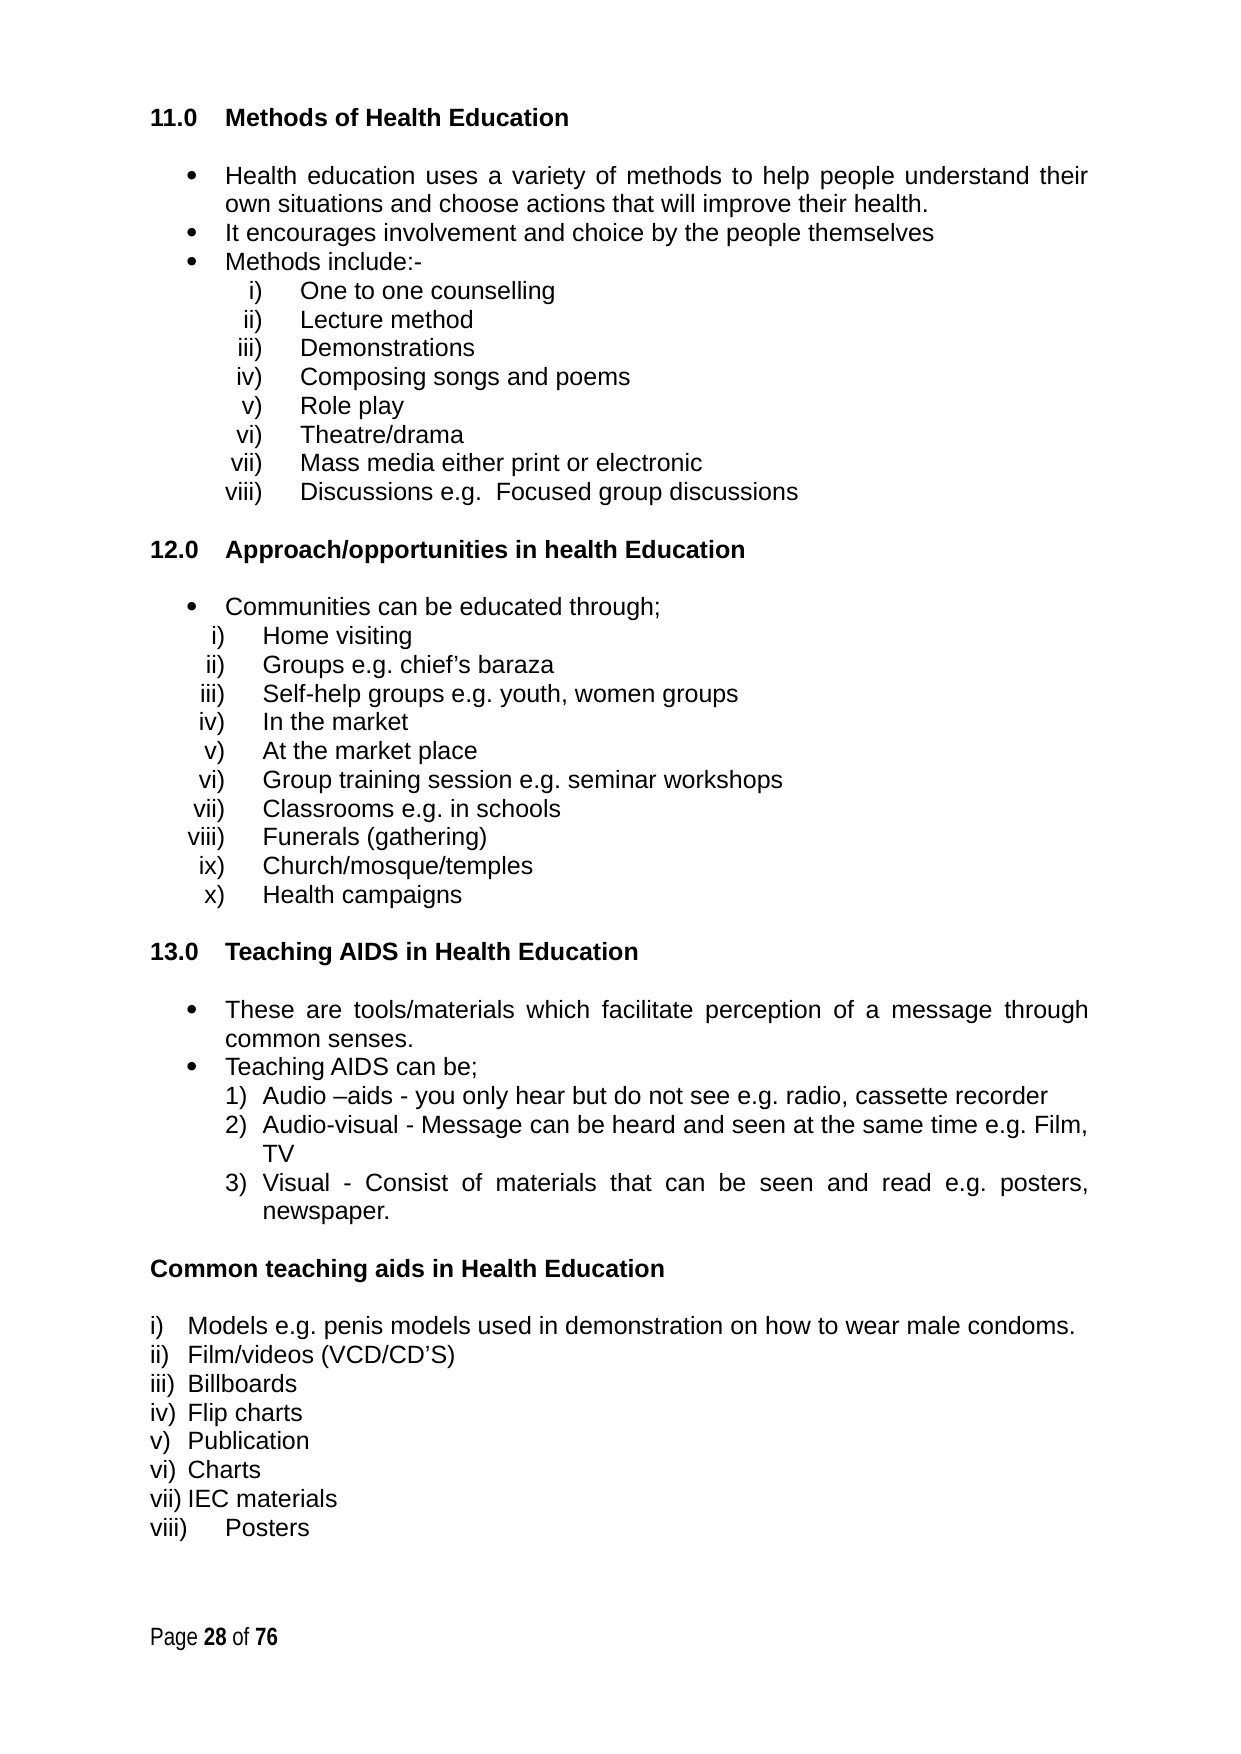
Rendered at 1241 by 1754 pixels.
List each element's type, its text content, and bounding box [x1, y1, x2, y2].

list Publication [150, 1426, 1090, 1455]
subtitle Teaching AIDS in Health Education [150, 937, 1090, 966]
list Discussions e.g. Focused group discussions [262, 477, 1090, 506]
list Demonstrations [262, 333, 1090, 362]
subtitle Common teaching aids in Health Education [150, 1254, 1090, 1282]
list Flip charts [150, 1397, 1090, 1426]
list Mass media either print or electronic [262, 448, 1090, 477]
list In the market [225, 707, 1090, 736]
list Composing songs and poems [262, 362, 1090, 391]
list Role play [262, 391, 1090, 420]
list Home visiting [225, 621, 1090, 650]
subtitle Approach/opportunities in health Education [150, 535, 1090, 563]
list Methods include:- [187, 247, 1090, 276]
list Audio –aids - you only hear but do not see e.g. radio, cassette recorder [225, 1081, 1090, 1110]
list At the market place [225, 736, 1090, 765]
list Funerals (gathering) [225, 822, 1090, 851]
list One to one counselling [262, 276, 1090, 305]
list Church/mosque/temples [225, 851, 1090, 880]
list These are tools/materials which facilitate perception of a message through common senses. [187, 995, 1090, 1052]
list Health education uses a variety of methods to help people understand their own situations and choose actions that will improve their health. [187, 161, 1090, 218]
list Audio-visual - Message can be heard and seen at the same time e.g. Film, TV [225, 1110, 1090, 1167]
list Posters [150, 1512, 1090, 1541]
list Lecture method [262, 305, 1090, 333]
list Groups e.g. chief’s baraza [225, 650, 1090, 678]
list Models e.g. penis models used in demonstration on how to wear male condoms. [150, 1311, 1090, 1340]
list Teaching AIDS can be; [187, 1052, 1090, 1081]
list Group training session e.g. seminar workshops [225, 765, 1090, 793]
list Classrooms e.g. in schools [225, 793, 1090, 822]
list It encourages involvement and choice by the people themselves [187, 218, 1090, 247]
list Health campaigns [225, 880, 1090, 908]
list Billboards [150, 1369, 1090, 1397]
list Self-help groups e.g. youth, women groups [225, 678, 1090, 707]
list Visual - Consist of materials that can be seen and read e.g. posters, newspaper. [225, 1167, 1090, 1225]
subtitle Methods of Health Education [150, 103, 1090, 132]
list Communities can be educated through; [187, 592, 1090, 621]
list Film/videos (VCD/CD’S) [150, 1340, 1090, 1369]
list IEC materials [150, 1484, 1090, 1512]
list Charts [150, 1455, 1090, 1484]
list Theatre/drama [262, 420, 1090, 448]
